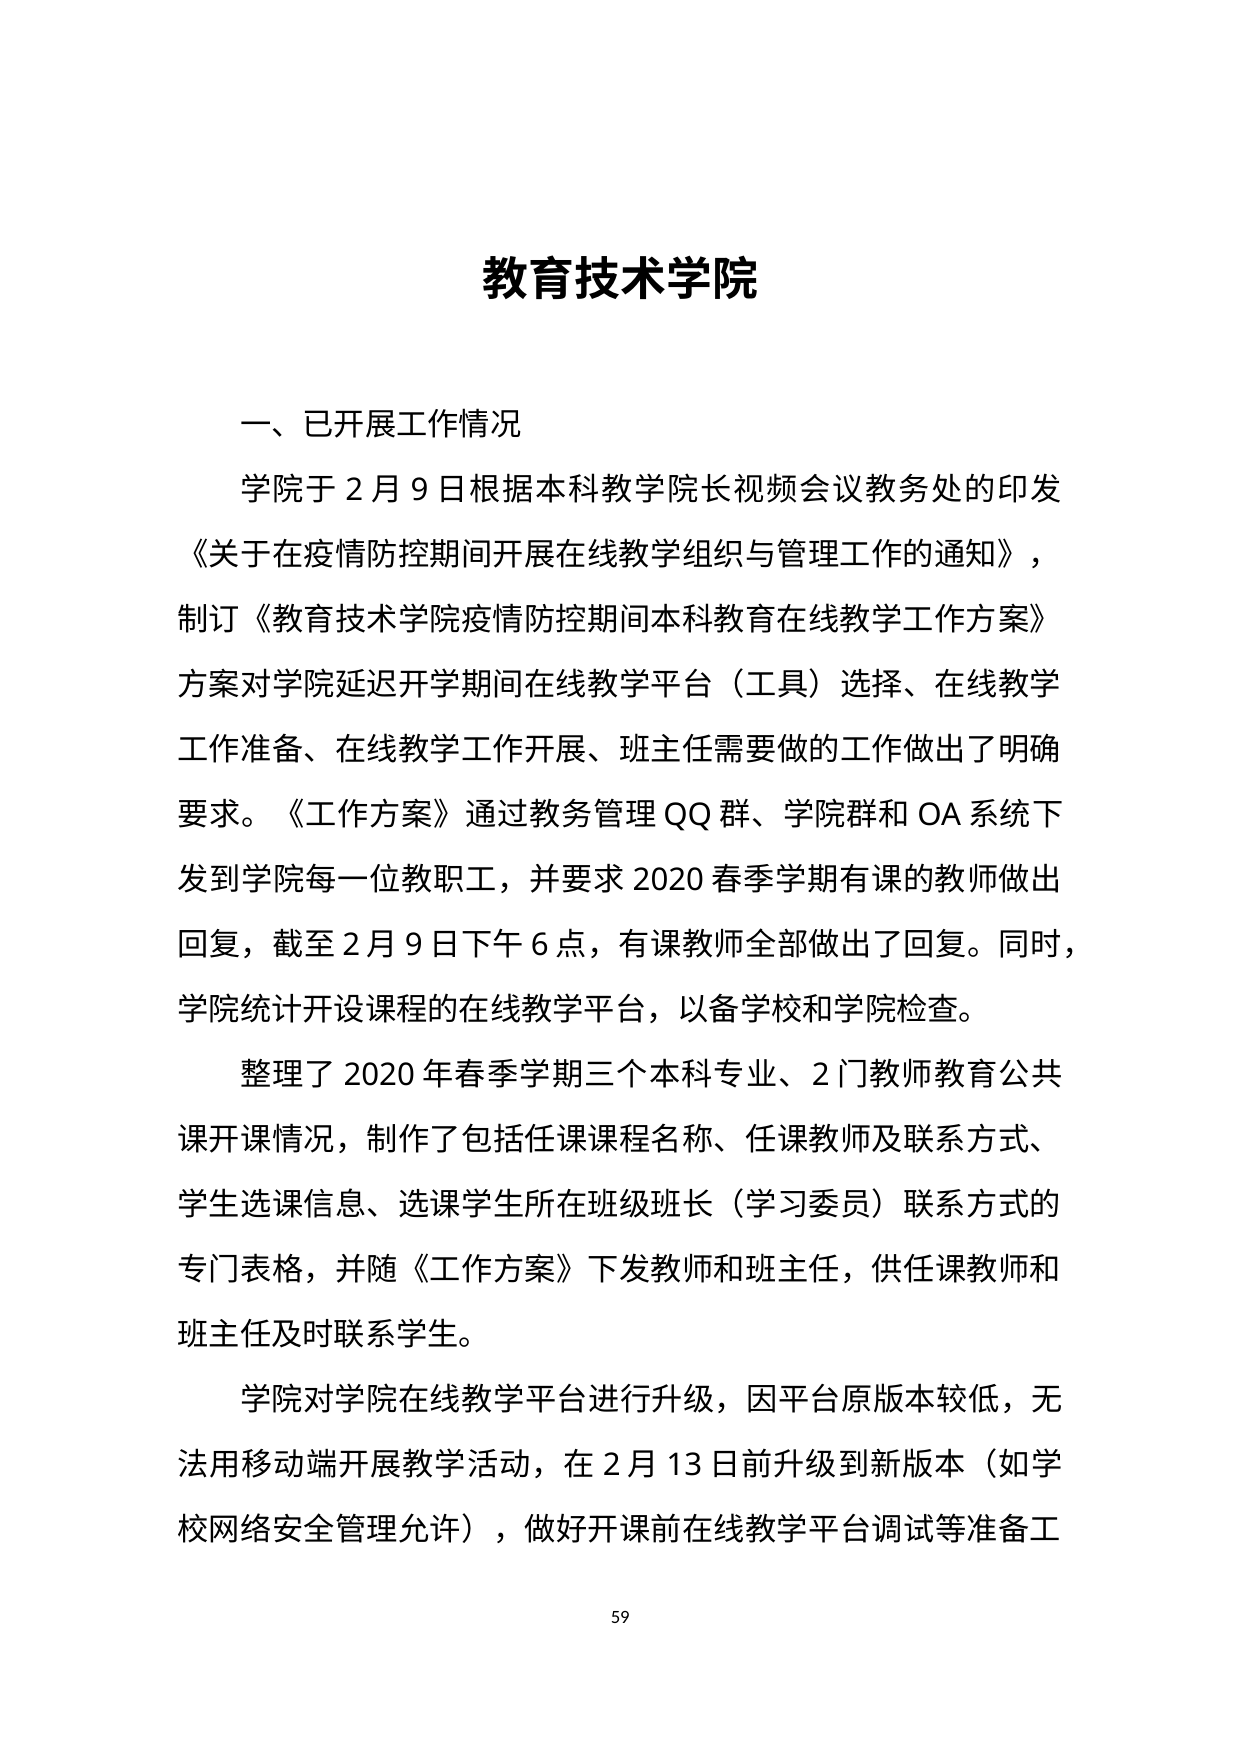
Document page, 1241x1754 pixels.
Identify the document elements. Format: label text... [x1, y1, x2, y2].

title 教育技术学院 [177, 227, 1063, 324]
text 一、已开展工作情况 [177, 389, 1063, 454]
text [177, 1364, 1063, 1559]
text 整理了2020年春季学期三个本科专业、2门教师教育公共课开课情况，制作了包括任课课程名称、任课教师及联系方式、学生选课信息、选课学生所在班级班长（学习委员）联系方式的专门表格，并随《工作方案》下发教师和班主任，供任课教师和班主任及时联系学生。 [177, 1039, 1063, 1364]
text 学院于2月9日根据本科教学院长视频会议教务处的印发《关于在疫情防控期间开展在线教学组织与管理工作的通知》，制订《教育技术学院疫情防控期间本科教育在线教学工作方案》，方案对学院延迟开学期间在线教学平台（工具）选择、在线教学工作准备、在线教学工作开展、班主任需要做的工作做出了明确要求。《工作方案》通过教务管理QQ群、学院群和OA系统下发到学院每一位教职工，并要求2020春季学期有课的教师做出回复，截至2月9日下午6点，有课教师全部做出了回复。同时，学院统计开设课程的在线教学平台，以备学校和学院检查。 [177, 454, 1063, 1039]
